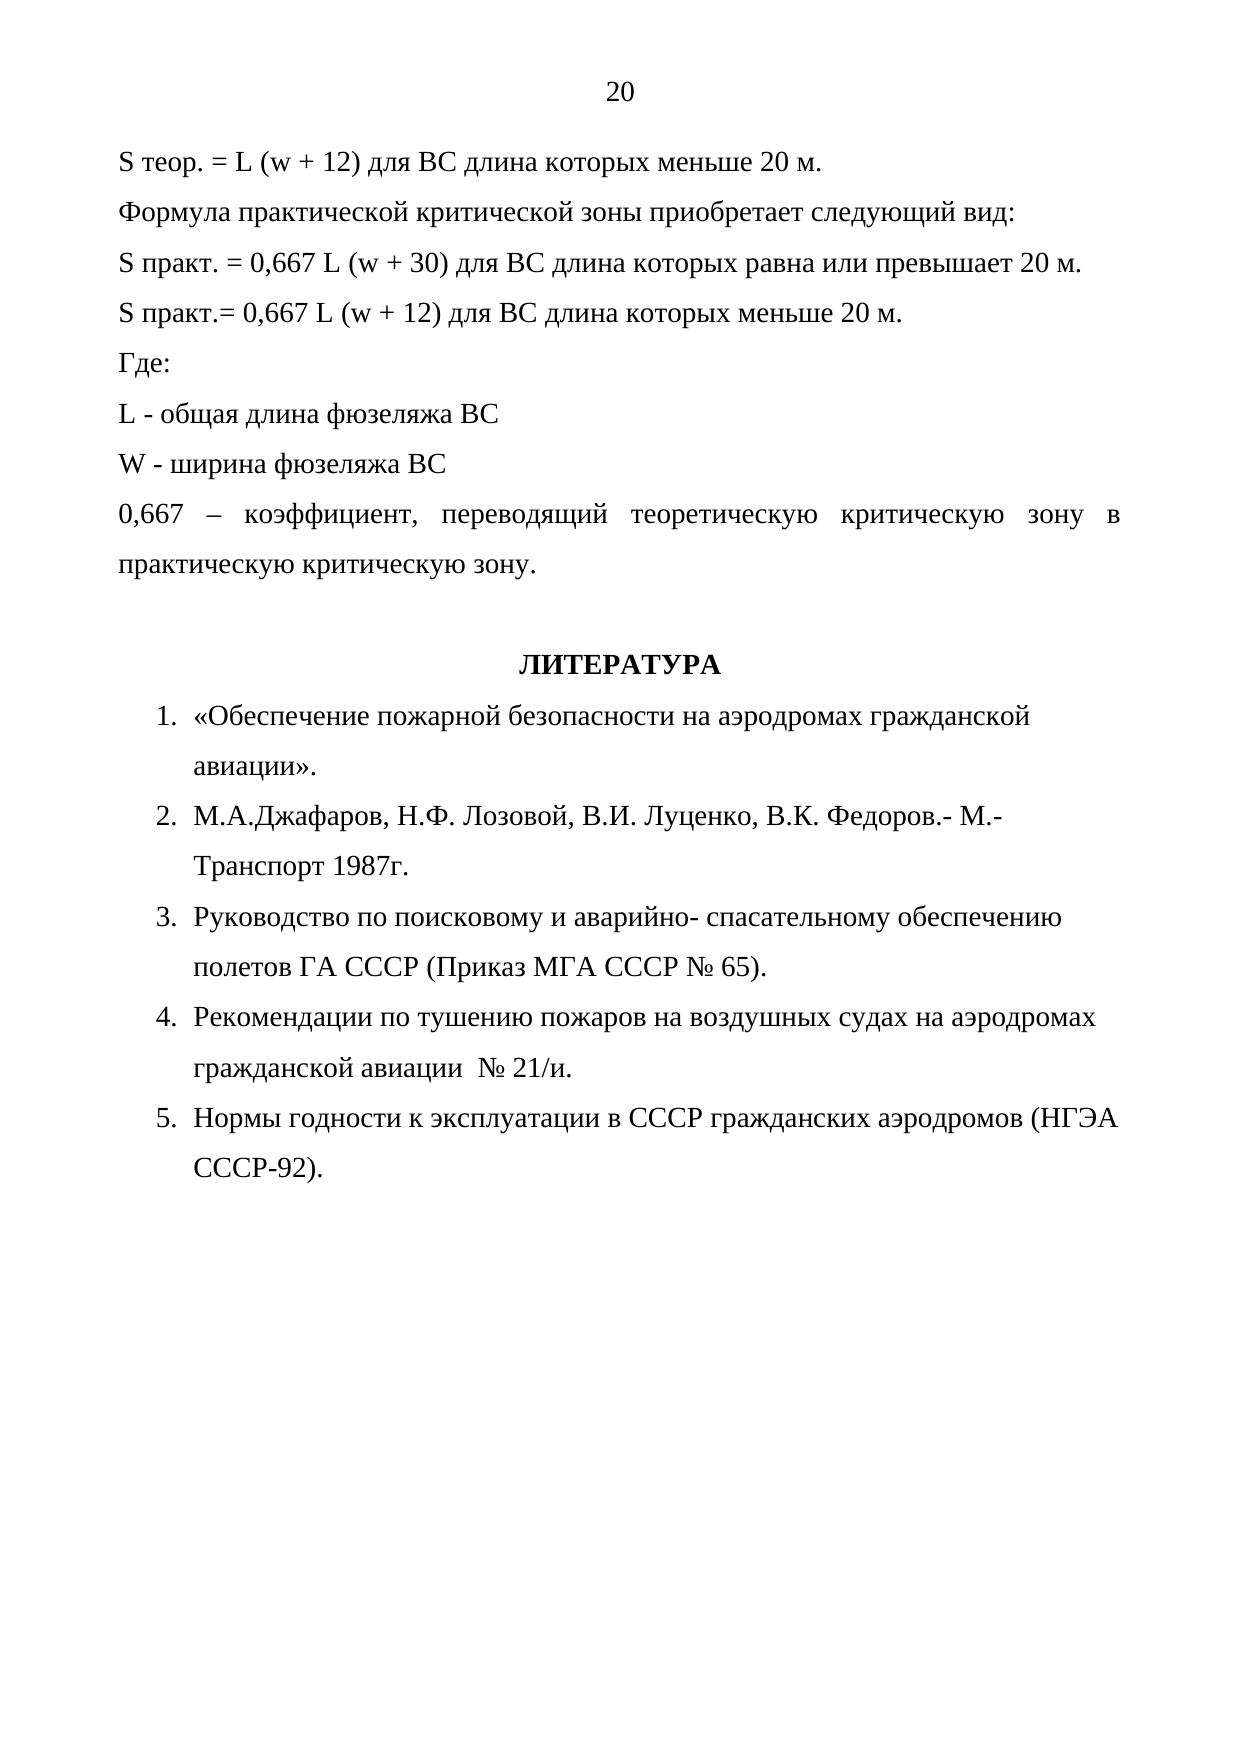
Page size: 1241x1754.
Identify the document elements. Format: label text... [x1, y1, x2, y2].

text L - общая длина фюзеляжа ВС [118, 396, 1122, 429]
list «Обеспечение пожарной безопасности на аэродромах гражданской авиации». [156, 698, 1122, 781]
list М.А.Джафаров, Н.Ф. Лозовой, В.И. Луценко, В.К. Федоров.- М.- Транспорт 1987г. [156, 798, 1122, 882]
text 0,667 – коэффициент, переводящий теоретическую критическую зону в практическую критическую зону. [118, 496, 1122, 580]
list Рекомендации по тушению пожаров на воздушных судах на аэродромах гражданской авиации № 21/и. [156, 999, 1122, 1083]
text S практ.= 0,667 L (w + 12) для ВС длина которых меньше 20 м. [118, 295, 1122, 329]
text S теор. = L (w + 12) для ВС длина которых меньше 20 м. [118, 144, 1122, 178]
list Руководство по поисковому и аварийно- спасательному обеспечению полетов ГА СССР (Приказ МГА СССР № 65). [156, 899, 1122, 983]
text Формула практической критической зоны приобретает следующий вид: [118, 194, 1122, 228]
text ЛИТЕРАТУРА [118, 647, 1122, 681]
text Где: [118, 345, 1122, 379]
text S практ. = 0,667 L (w + 30) для ВС длина которых равна или превышает 20 м. [118, 245, 1122, 278]
list Нормы годности к эксплуатации в СССР гражданских аэродромов (НГЭА СССР-92). [156, 1100, 1122, 1184]
text W - ширина фюзеляжа ВС [118, 446, 1122, 479]
